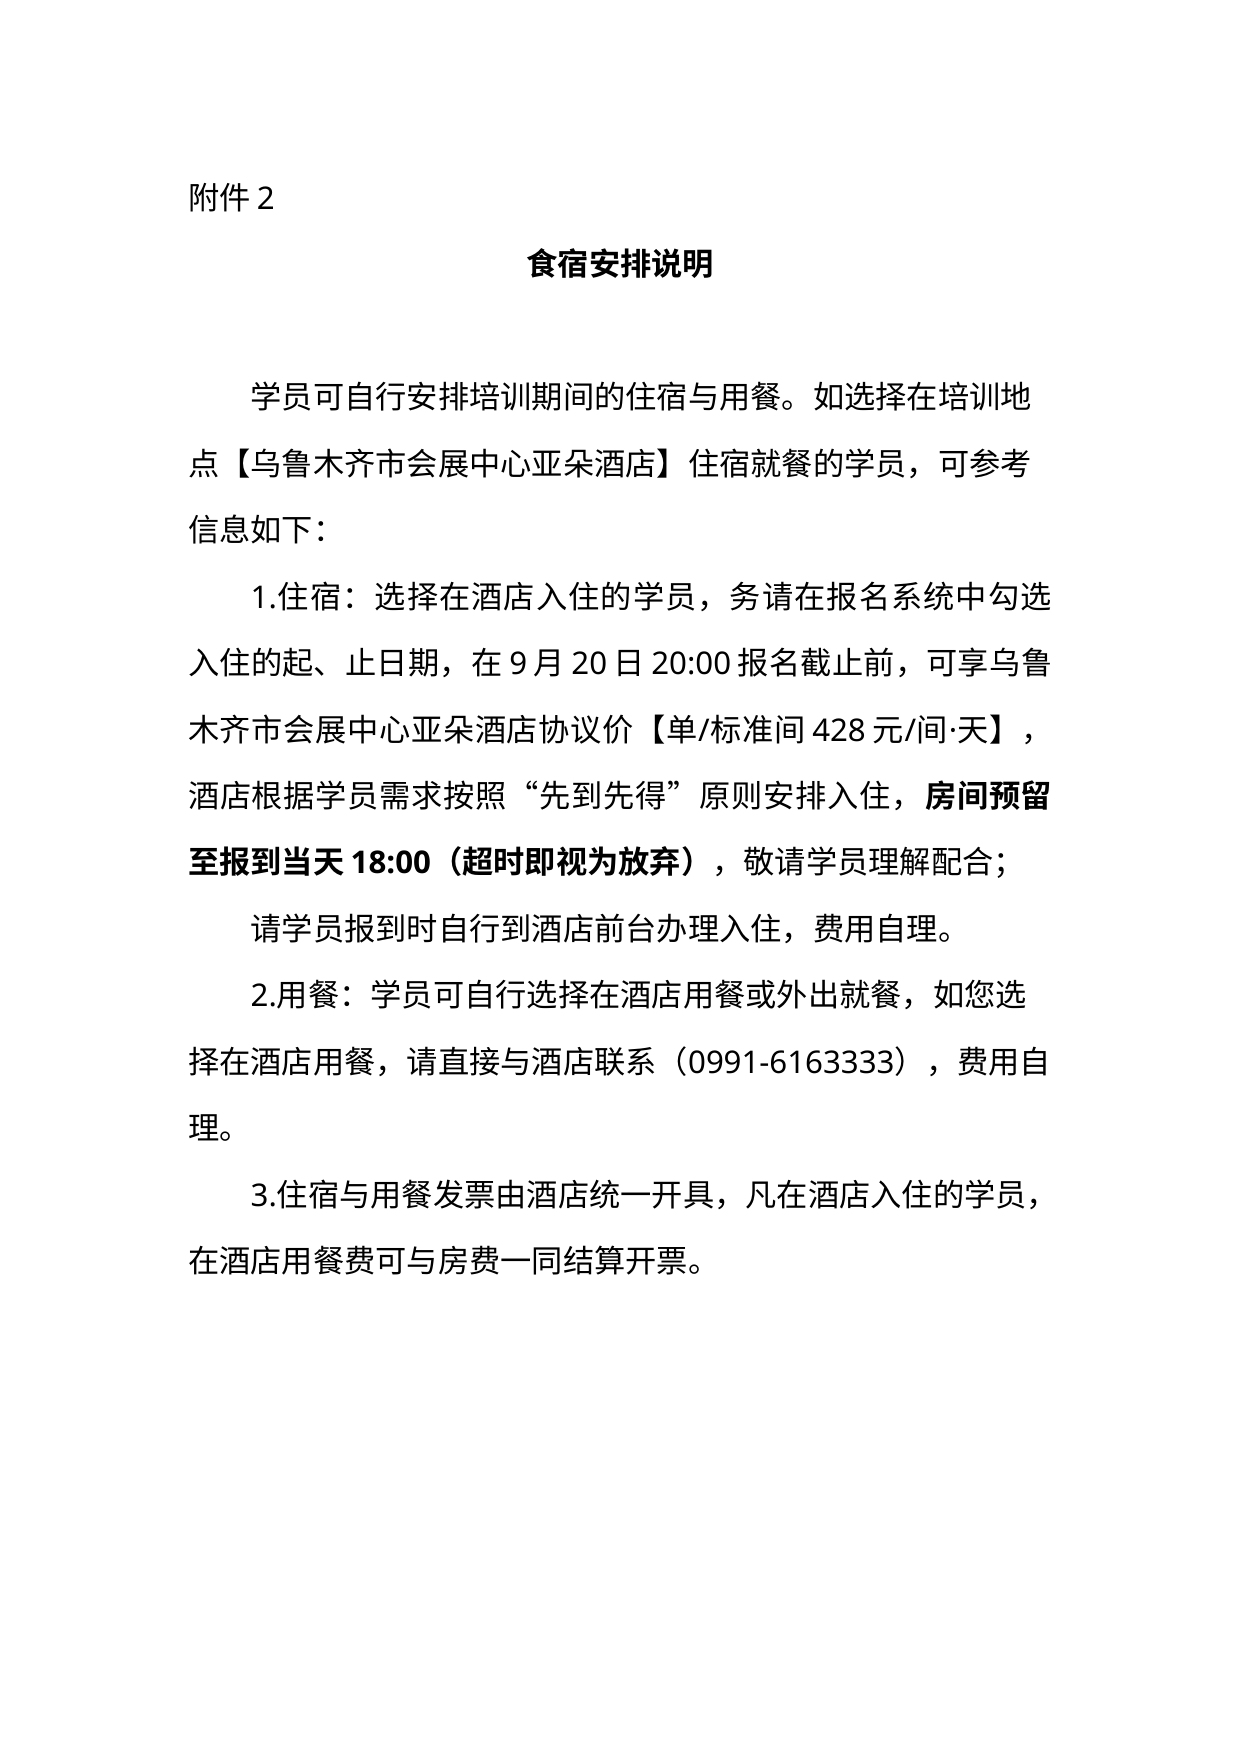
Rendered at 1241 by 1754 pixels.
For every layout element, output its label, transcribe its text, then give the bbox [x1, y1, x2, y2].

text 学员可自行安排培训期间的住宿与用餐。如选择在培训地点【乌鲁木齐市会展中心亚朵酒店】住宿就餐的学员，可参考信息如下： [188, 362, 1052, 561]
text 1.住宿：选择在酒店入住的学员，务请在报名系统中勾选入住的起、止日期，在9月20日20:00报名截止前，可享乌鲁木齐市会展中心亚朵酒店协议价【单/标准间428元/间·天】，酒店根据学员需求按照“先到先得”原则安排入住，房间预留至报到当天18:00（超时即视为放弃），敬请学员理解配合； [188, 561, 1052, 893]
text 附件2 [188, 162, 1052, 229]
text 食宿安排说明 [188, 229, 1052, 295]
text 2.用餐：学员可自行选择在酒店用餐或外出就餐，如您选择在酒店用餐，请直接与酒店联系（0991-6163333），费用自理。 [188, 960, 1052, 1159]
text 3.住宿与用餐发票由酒店统一开具，凡在酒店入住的学员，在酒店用餐费可与房费一同结算开票。 [188, 1159, 1052, 1292]
text 请学员报到时自行到酒店前台办理入住，费用自理。 [188, 893, 1052, 960]
